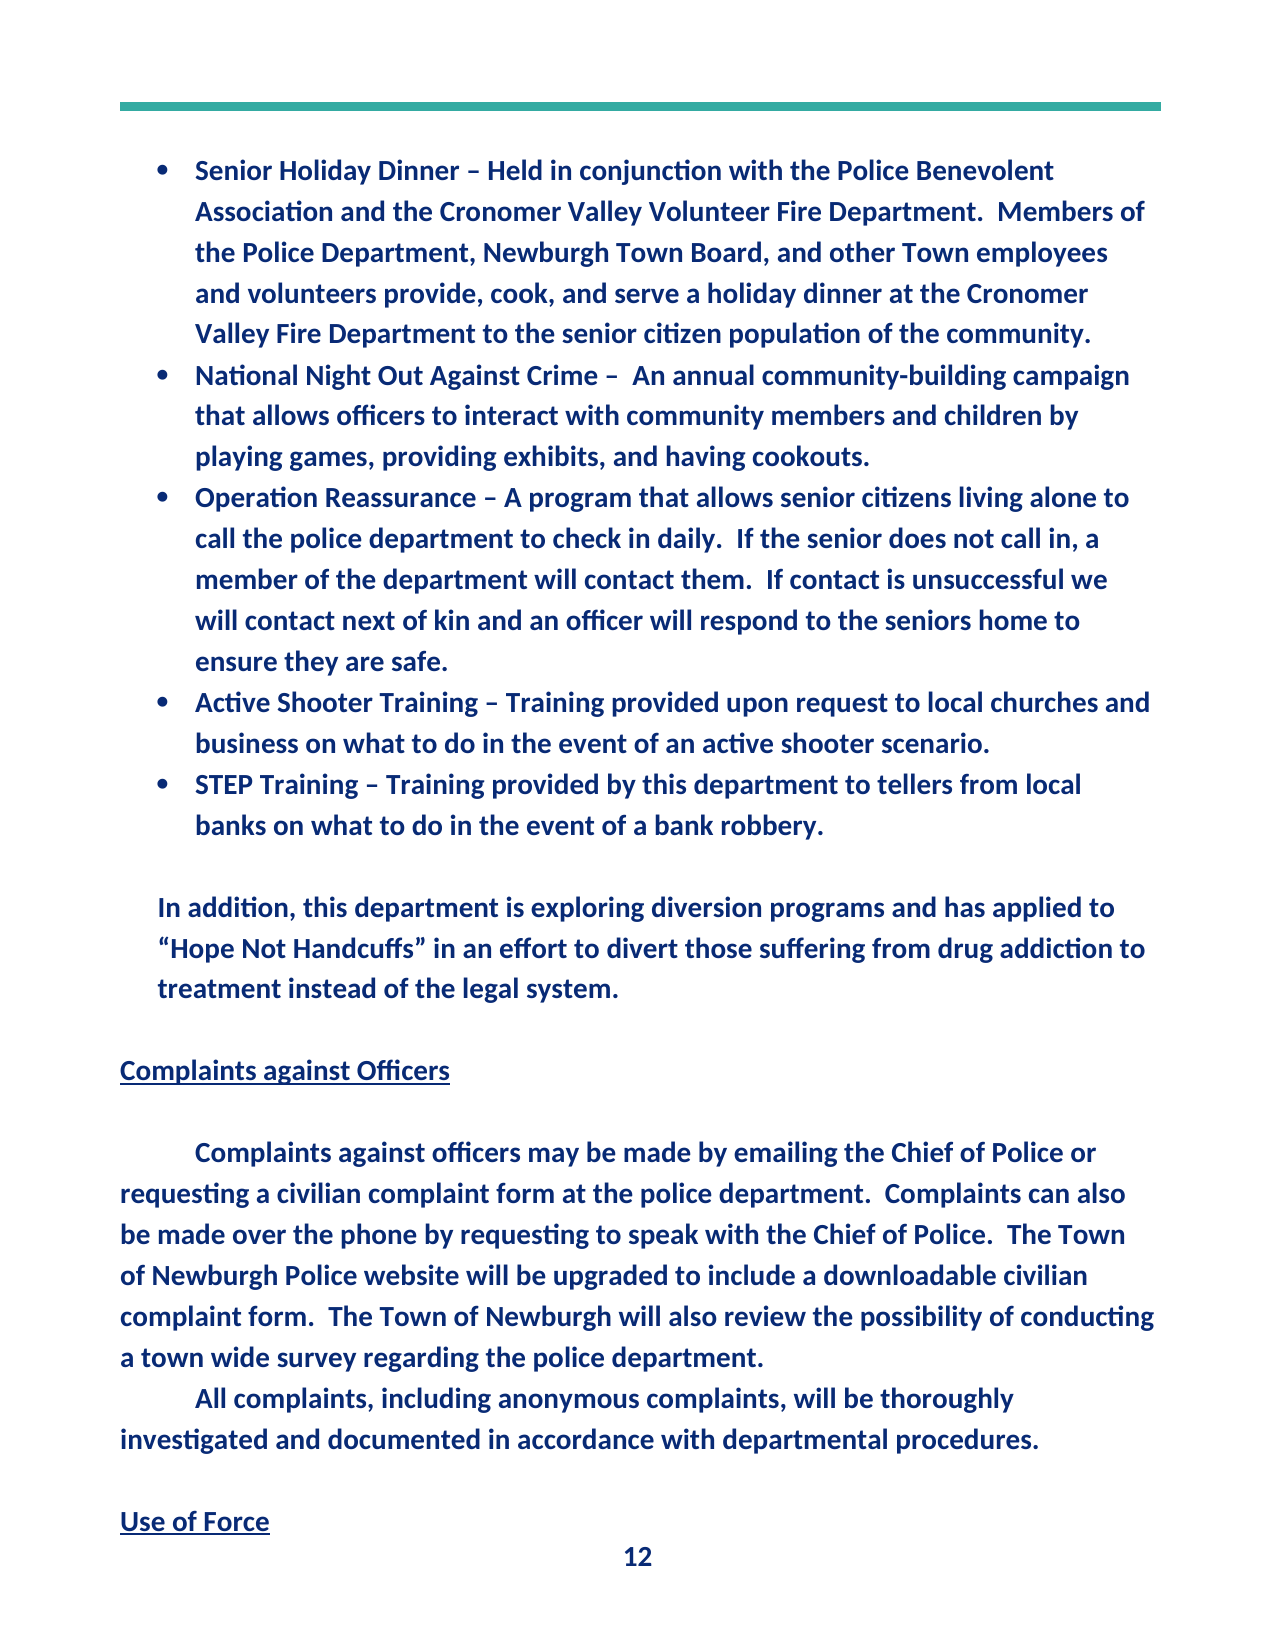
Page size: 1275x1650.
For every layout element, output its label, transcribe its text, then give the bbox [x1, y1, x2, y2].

text Use of Force [120, 1503, 1155, 1538]
text Complaints against Officers [120, 1052, 1155, 1088]
list Operation Reassurance – A program that allows senior citizens living alone to call the police department to check in daily. If the senior does not call in, a member of the department will contact them. If contact is unsuccessful we will contact next of kin and an officer will respond to the seniors home to ensure they are safe. [157, 479, 1155, 679]
list Active Shooter Training – Training provided upon request to local churches and business on what to do in the event of an active shooter scenario. [157, 684, 1155, 761]
text Complaints against officers may be made by emailing the Chief of Police or requesting a civilian complaint form at the police department. Complaints can also be made over the phone by requesting to speak with the Chief of Police. The Town of Newburgh Police website will be upgraded to include a downloadable civilian complaint form. The Town of Newburgh will also review the possibility of conducting a town wide survey regarding the police department. [120, 1134, 1155, 1375]
list STEP Training – Training provided by this department to tellers from local banks on what to do in the event of a bank robbery. [157, 766, 1155, 842]
text All complaints, including anonymous complaints, will be thoroughly investigated and documented in accordance with departmental procedures. [120, 1380, 1155, 1457]
text In addition, this department is exploring diversion programs and has applied to “Hope Not Handcuffs” in an effort to divert those suffering from drug addiction to treatment instead of the legal system. [157, 889, 1155, 1006]
list Senior Holiday Dinner – Held in conjunction with the Police Benevolent Association and the Cronomer Valley Volunteer Fire Department. Members of the Police Department, Newburgh Town Board, and other Town employees and volunteers provide, cook, and serve a holiday dinner at the Cronomer Valley Fire Department to the senior citizen population of the community. [157, 152, 1155, 351]
list National Night Out Against Crime – An annual community-building campaign that allows officers to interact with community members and children by playing games, providing exhibits, and having cookouts. [157, 357, 1155, 474]
